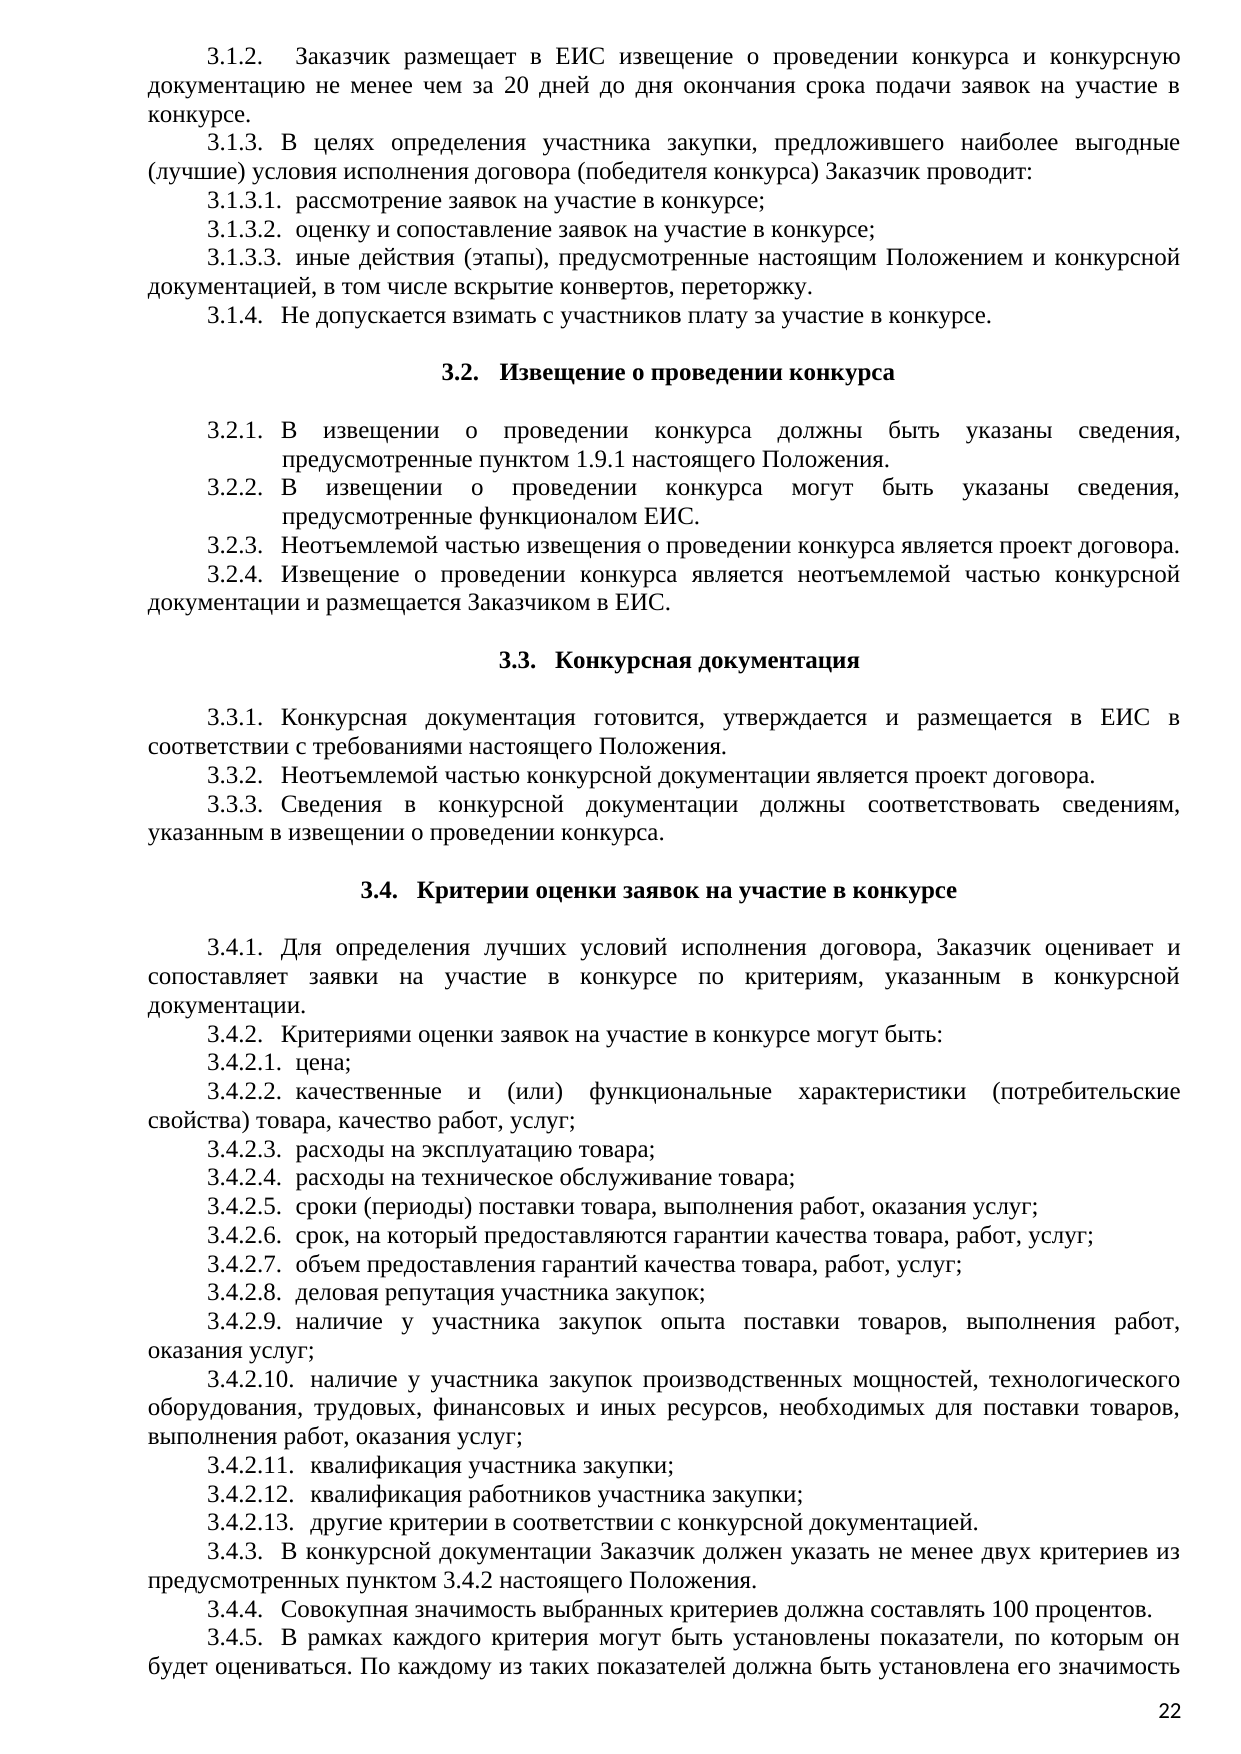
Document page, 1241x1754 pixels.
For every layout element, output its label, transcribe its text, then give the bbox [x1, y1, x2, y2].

list Неотъемлемой частью извещения о проведении конкурса является проект договора. [148, 530, 1181, 559]
list Извещение о проведении конкурса [155, 357, 1181, 386]
list квалификация участника закупки; [148, 1450, 1181, 1479]
list В извещении о проведении конкурса могут быть указаны сведения, предусмотренные функционалом ЕИС. [207, 472, 1181, 530]
list Сведения в конкурсной документации должны соответствовать сведениям, указанным в извещении о проведении конкурса. [148, 789, 1181, 846]
list Совокупная значимость выбранных критериев должна составлять 100 процентов. [148, 1594, 1181, 1622]
list В целях определения участника закупки, предложившего наиболее выгодные (лучшие) условия исполнения договора (победителя конкурса) Заказчик проводит: [148, 127, 1181, 185]
list качественные и (или) функциональные характеристики (потребительские свойства) товара, качество работ, услуг; [148, 1076, 1181, 1134]
list иные действия (этапы), предусмотренные настоящим Положением и конкурсной документацией, в том числе вскрытие конвертов, переторжку. [148, 242, 1181, 300]
list В конкурсной документации Заказчик должен указать не менее двух критериев из предусмотренных пунктом 3.4.2 настоящего Положения. [148, 1536, 1181, 1594]
list цена; [148, 1047, 1181, 1076]
list В извещении о проведении конкурса должны быть указаны сведения, предусмотренные пунктом 1.9.1 настоящего Положения. [207, 415, 1181, 472]
list Критерии оценки заявок на участие в конкурсе [136, 875, 1181, 904]
list деловая репутация участника закупок; [148, 1277, 1181, 1306]
list расходы на техническое обслуживание товара; [148, 1162, 1181, 1191]
list наличие у участника закупок опыта поставки товаров, выполнения работ, оказания услуг; [148, 1306, 1181, 1364]
list Конкурсная документация готовится, утверждается и размещается в ЕИС в соответствии с требованиями настоящего Положения. [148, 702, 1181, 760]
list расходы на эксплуатацию товара; [148, 1134, 1181, 1162]
list рассмотрение заявок на участие в конкурсе; [148, 185, 1181, 214]
list срок, на который предоставляются гарантии качества товара, работ, услуг; [148, 1220, 1181, 1249]
list Критериями оценки заявок на участие в конкурсе могут быть: [148, 1019, 1181, 1047]
list наличие у участника закупок производственных мощностей, технологического оборудования, трудовых, финансовых и иных ресурсов, необходимых для поставки товаров, выполнения работ, оказания услуг; [148, 1364, 1181, 1450]
list Для определения лучших условий исполнения договора, Заказчик оценивает и сопоставляет заявки на участие в конкурсе по критериям, указанным в конкурсной документации. [148, 932, 1181, 1019]
list объем предоставления гарантий качества товара, работ, услуг; [148, 1249, 1181, 1277]
list Не допускается взимать с участников плату за участие в конкурсе. [148, 300, 1181, 329]
list Заказчик размещает в ЕИС извещение о проведении конкурса и конкурсную документацию не менее чем за 20 дней до дня окончания срока подачи заявок на участие в конкурсе. [148, 41, 1181, 127]
list другие критерии в соответствии с конкурсной документацией. [148, 1507, 1181, 1536]
list Извещение о проведении конкурса является неотъемлемой частью конкурсной документации и размещается Заказчиком в ЕИС. [148, 559, 1181, 616]
list Конкурсная документация [177, 645, 1181, 674]
list оценку и сопоставление заявок на участие в конкурсе; [148, 214, 1181, 242]
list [148, 1622, 1181, 1680]
list квалификация работников участника закупки; [148, 1479, 1181, 1507]
list Неотъемлемой частью конкурсной документации является проект договора. [148, 760, 1181, 789]
list сроки (периоды) поставки товара, выполнения работ, оказания услуг; [148, 1191, 1181, 1220]
